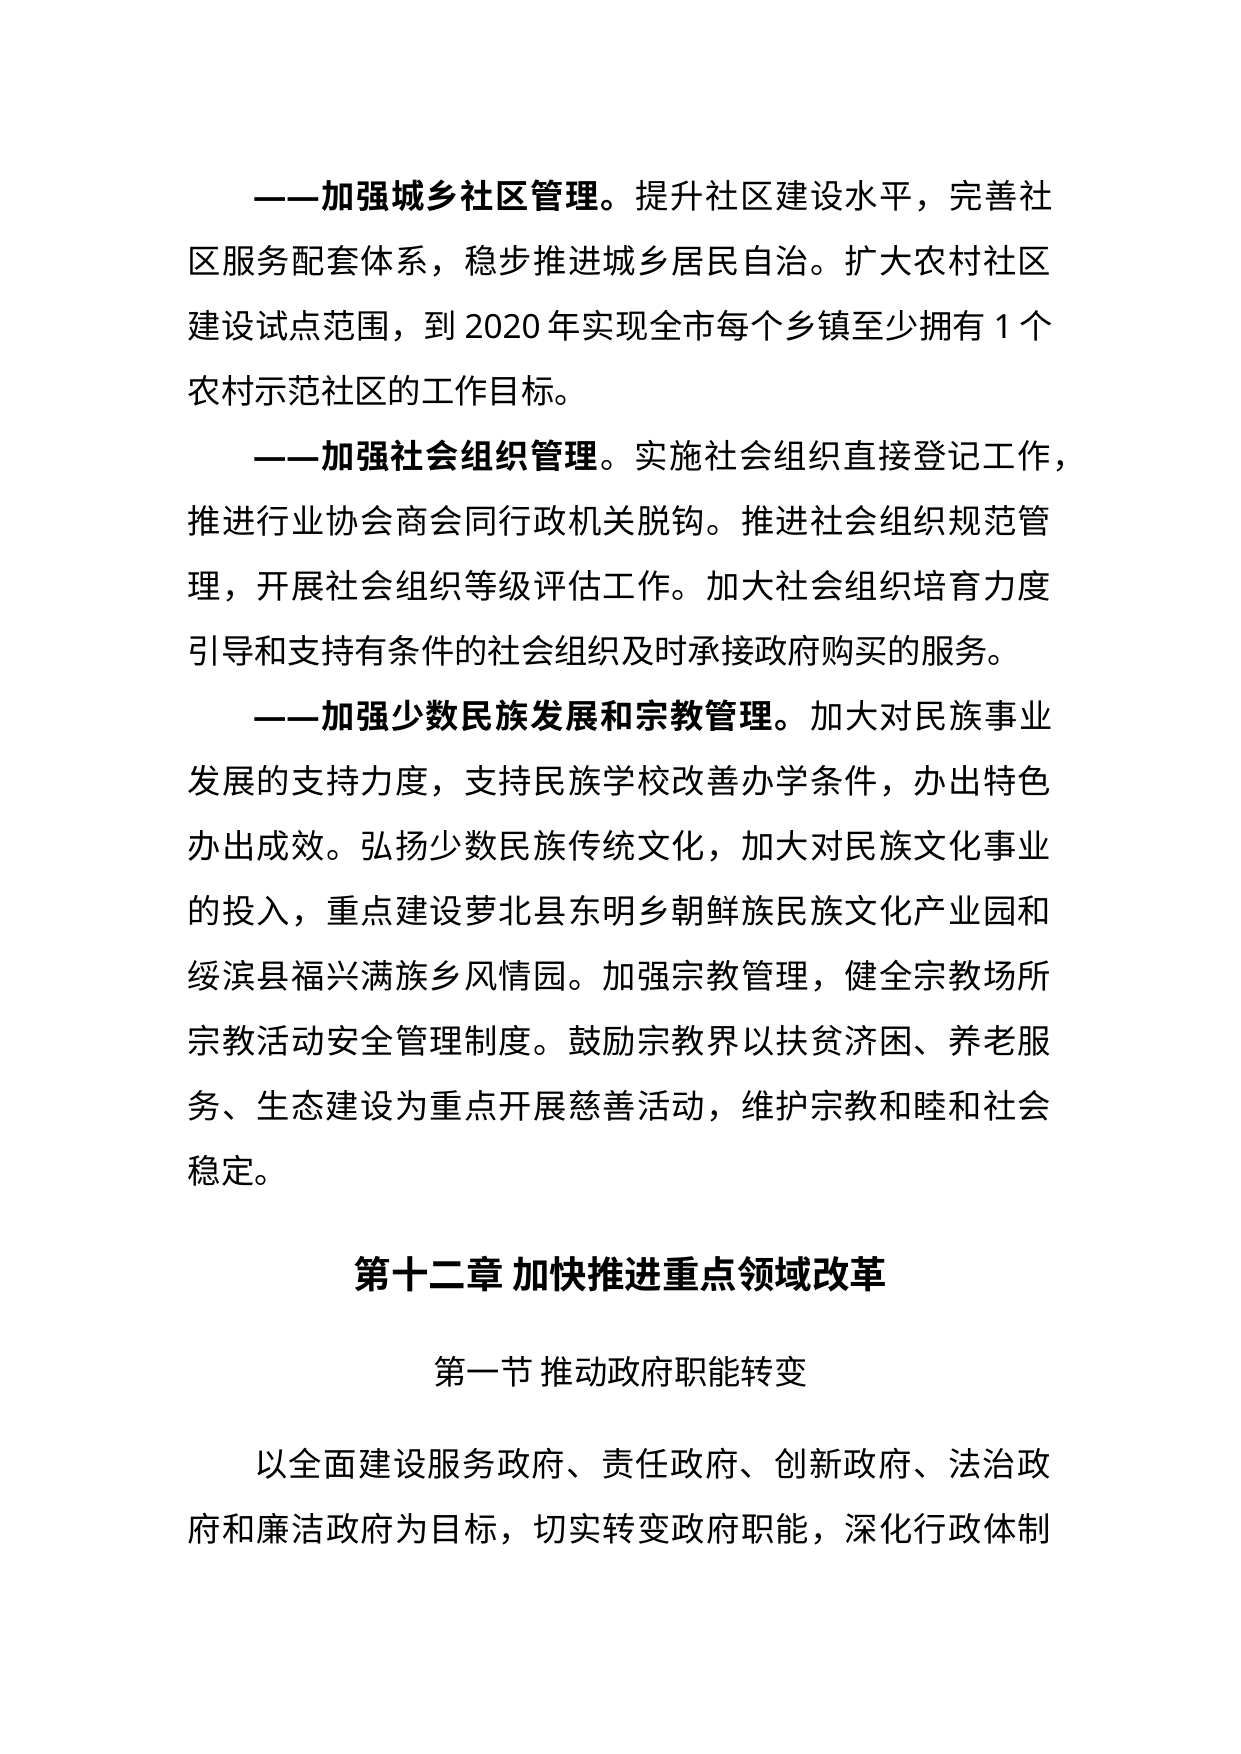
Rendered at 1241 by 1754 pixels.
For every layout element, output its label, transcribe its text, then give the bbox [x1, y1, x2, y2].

text ——加强少数民族发展和宗教管理。加大对民族事业发展的支持力度，支持民族学校改善办学条件，办出特色、办出成效。弘扬少数民族传统文化，加大对民族文化事业的投入，重点建设萝北县东明乡朝鲜族民族文化产业园和绥滨县福兴满族乡风情园。加强宗教管理，健全宗教场所宗教活动安全管理制度。鼓励宗教界以扶贫济困、养老服务、生态建设为重点开展慈善活动，维护宗教和睦和社会稳定。 [187, 682, 1053, 1202]
text 第一节 推动政府职能转变 [187, 1338, 1053, 1403]
text 第十二章 加快推进重点领域改革 [187, 1239, 1053, 1304]
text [187, 1430, 1053, 1560]
text ——加强城乡社区管理。提升社区建设水平，完善社区服务配套体系，稳步推进城乡居民自治。扩大农村社区建设试点范围，到2020年实现全市每个乡镇至少拥有1个农村示范社区的工作目标。 [187, 162, 1053, 422]
text ——加强社会组织管理。实施社会组织直接登记工作，推进行业协会商会同行政机关脱钩。推进社会组织规范管理，开展社会组织等级评估工作。加大社会组织培育力度，引导和支持有条件的社会组织及时承接政府购买的服务。 [187, 422, 1053, 682]
